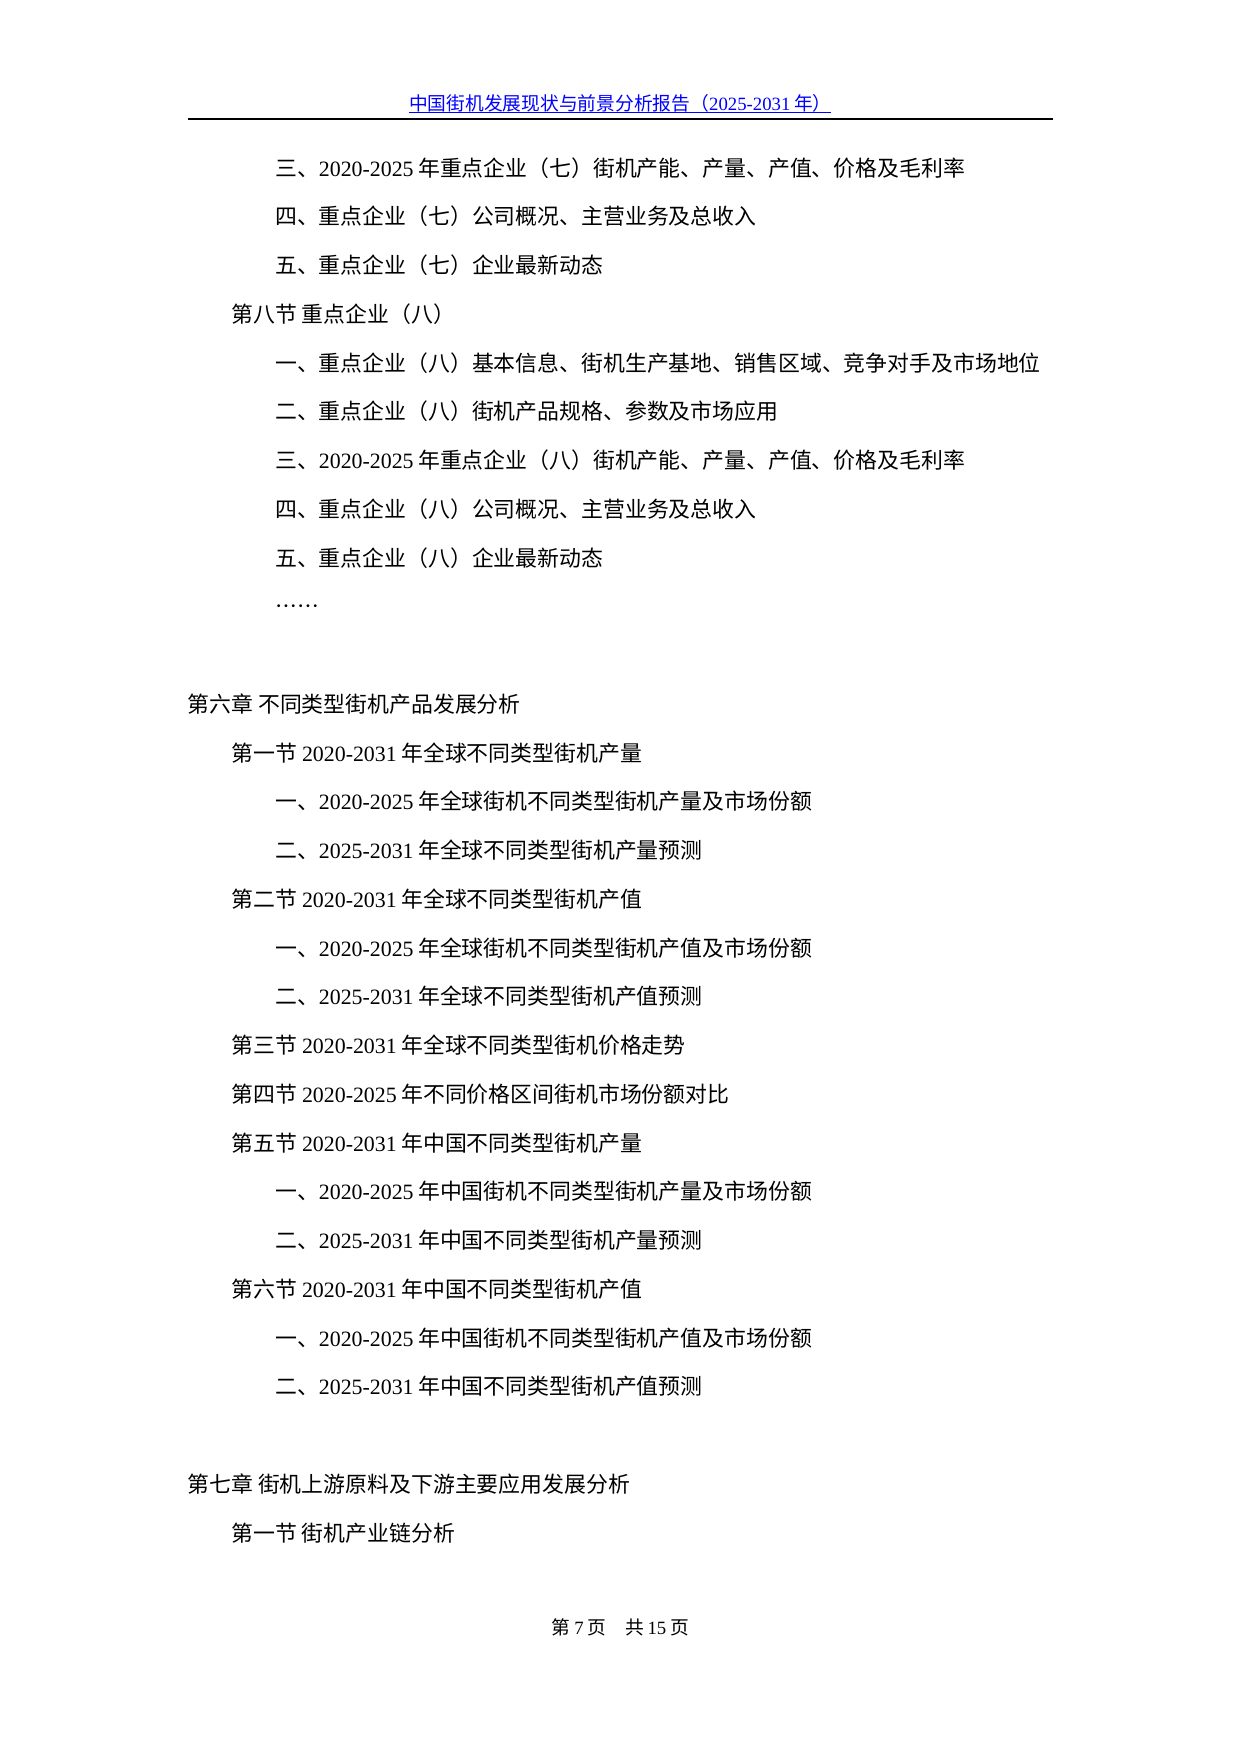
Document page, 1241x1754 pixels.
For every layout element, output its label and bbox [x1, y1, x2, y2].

text [187, 150, 1053, 1548]
